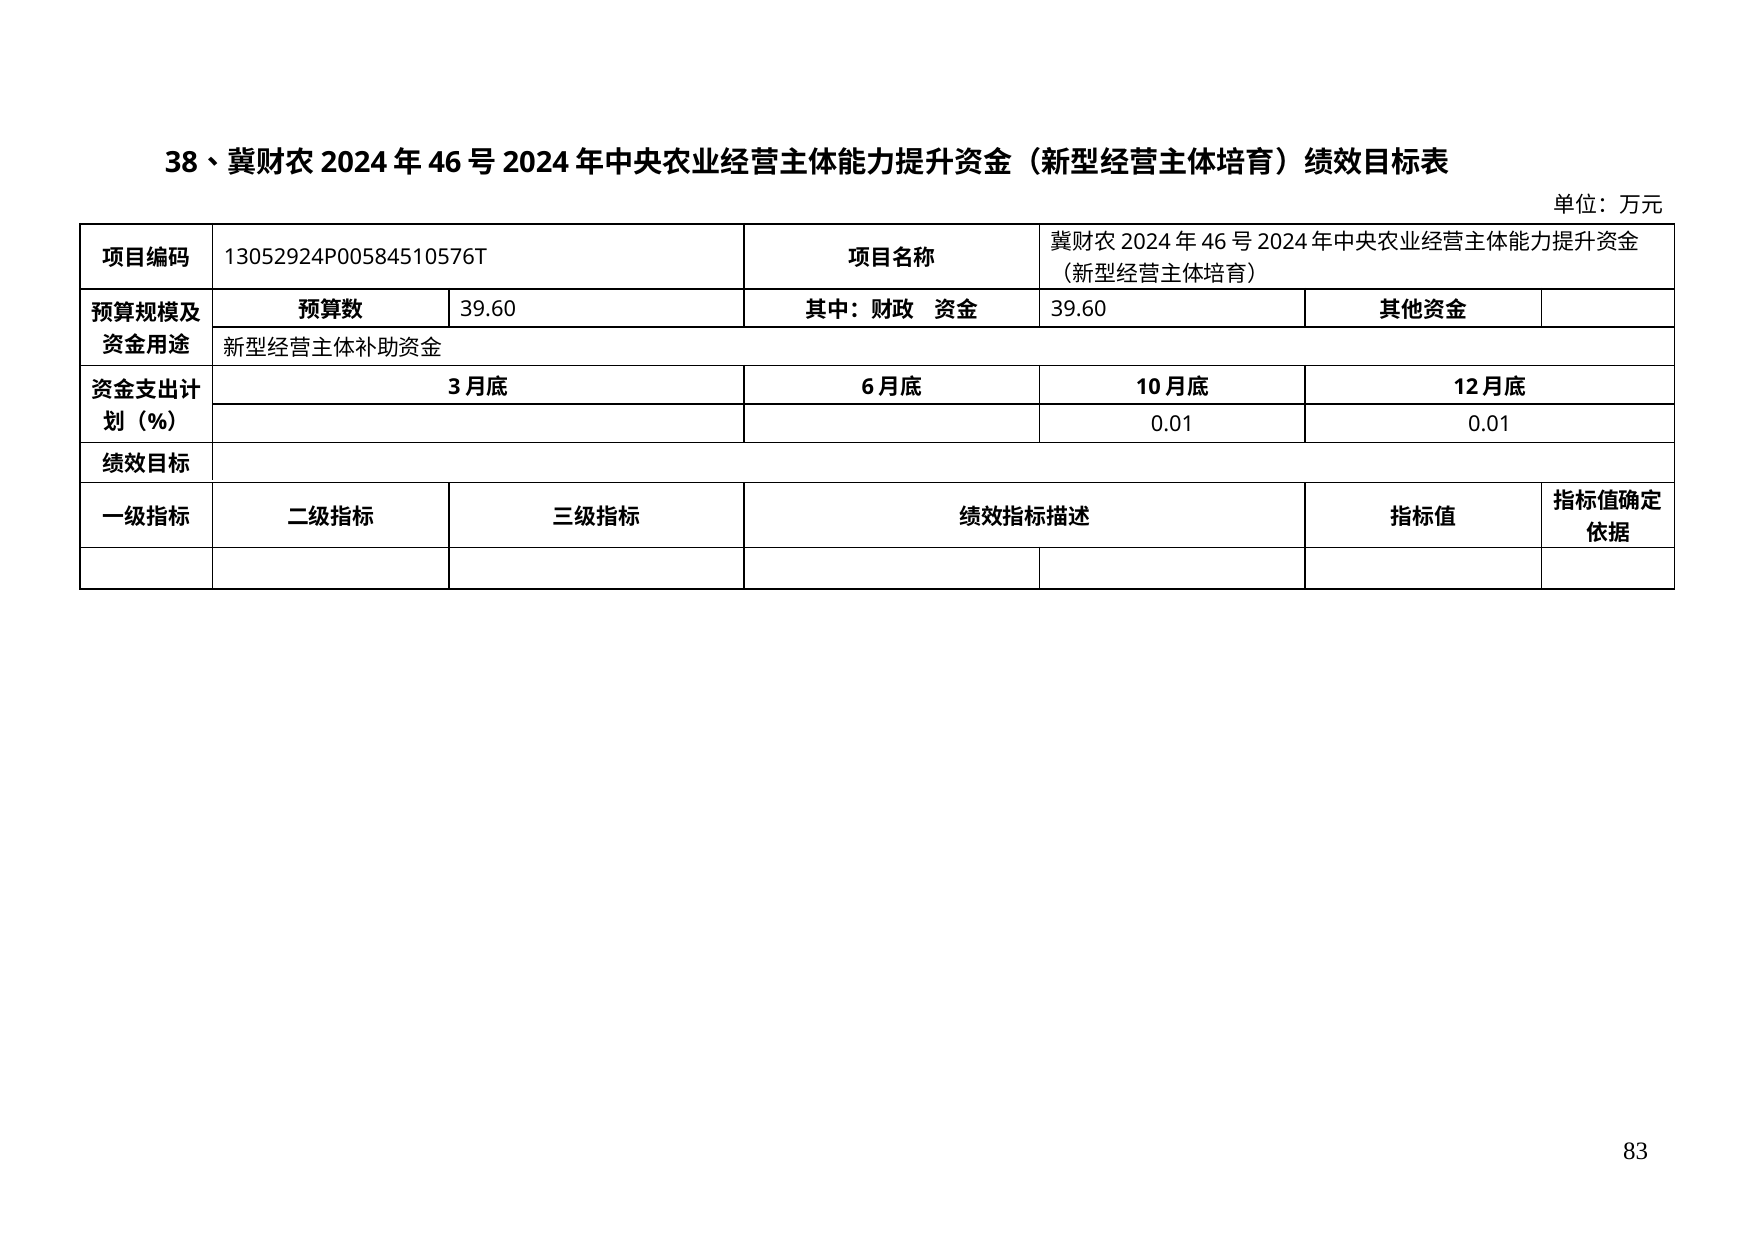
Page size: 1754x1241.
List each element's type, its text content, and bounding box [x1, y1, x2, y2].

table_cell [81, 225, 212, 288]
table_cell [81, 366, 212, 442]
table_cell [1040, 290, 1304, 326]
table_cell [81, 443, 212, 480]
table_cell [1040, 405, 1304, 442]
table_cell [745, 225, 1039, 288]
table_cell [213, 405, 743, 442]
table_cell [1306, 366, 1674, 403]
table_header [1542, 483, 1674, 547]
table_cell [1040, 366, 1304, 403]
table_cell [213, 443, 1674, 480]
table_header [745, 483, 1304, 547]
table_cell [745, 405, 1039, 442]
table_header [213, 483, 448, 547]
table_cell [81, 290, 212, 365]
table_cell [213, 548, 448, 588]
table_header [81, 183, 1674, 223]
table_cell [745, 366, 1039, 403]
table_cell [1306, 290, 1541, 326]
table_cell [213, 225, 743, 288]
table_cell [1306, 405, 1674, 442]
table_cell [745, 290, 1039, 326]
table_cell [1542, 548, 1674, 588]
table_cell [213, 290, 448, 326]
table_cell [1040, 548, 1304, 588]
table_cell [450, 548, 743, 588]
text 38、冀财农2024年46号2024年中央农业经营主体能力提升资金（新型经营主体培育）绩效目标表 [106, 142, 1648, 181]
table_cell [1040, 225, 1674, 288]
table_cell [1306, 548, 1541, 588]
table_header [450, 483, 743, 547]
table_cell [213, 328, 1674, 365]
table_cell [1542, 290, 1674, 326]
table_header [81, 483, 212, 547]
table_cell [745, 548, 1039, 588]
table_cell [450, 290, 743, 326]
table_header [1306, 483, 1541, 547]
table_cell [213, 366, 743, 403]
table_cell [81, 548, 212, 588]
